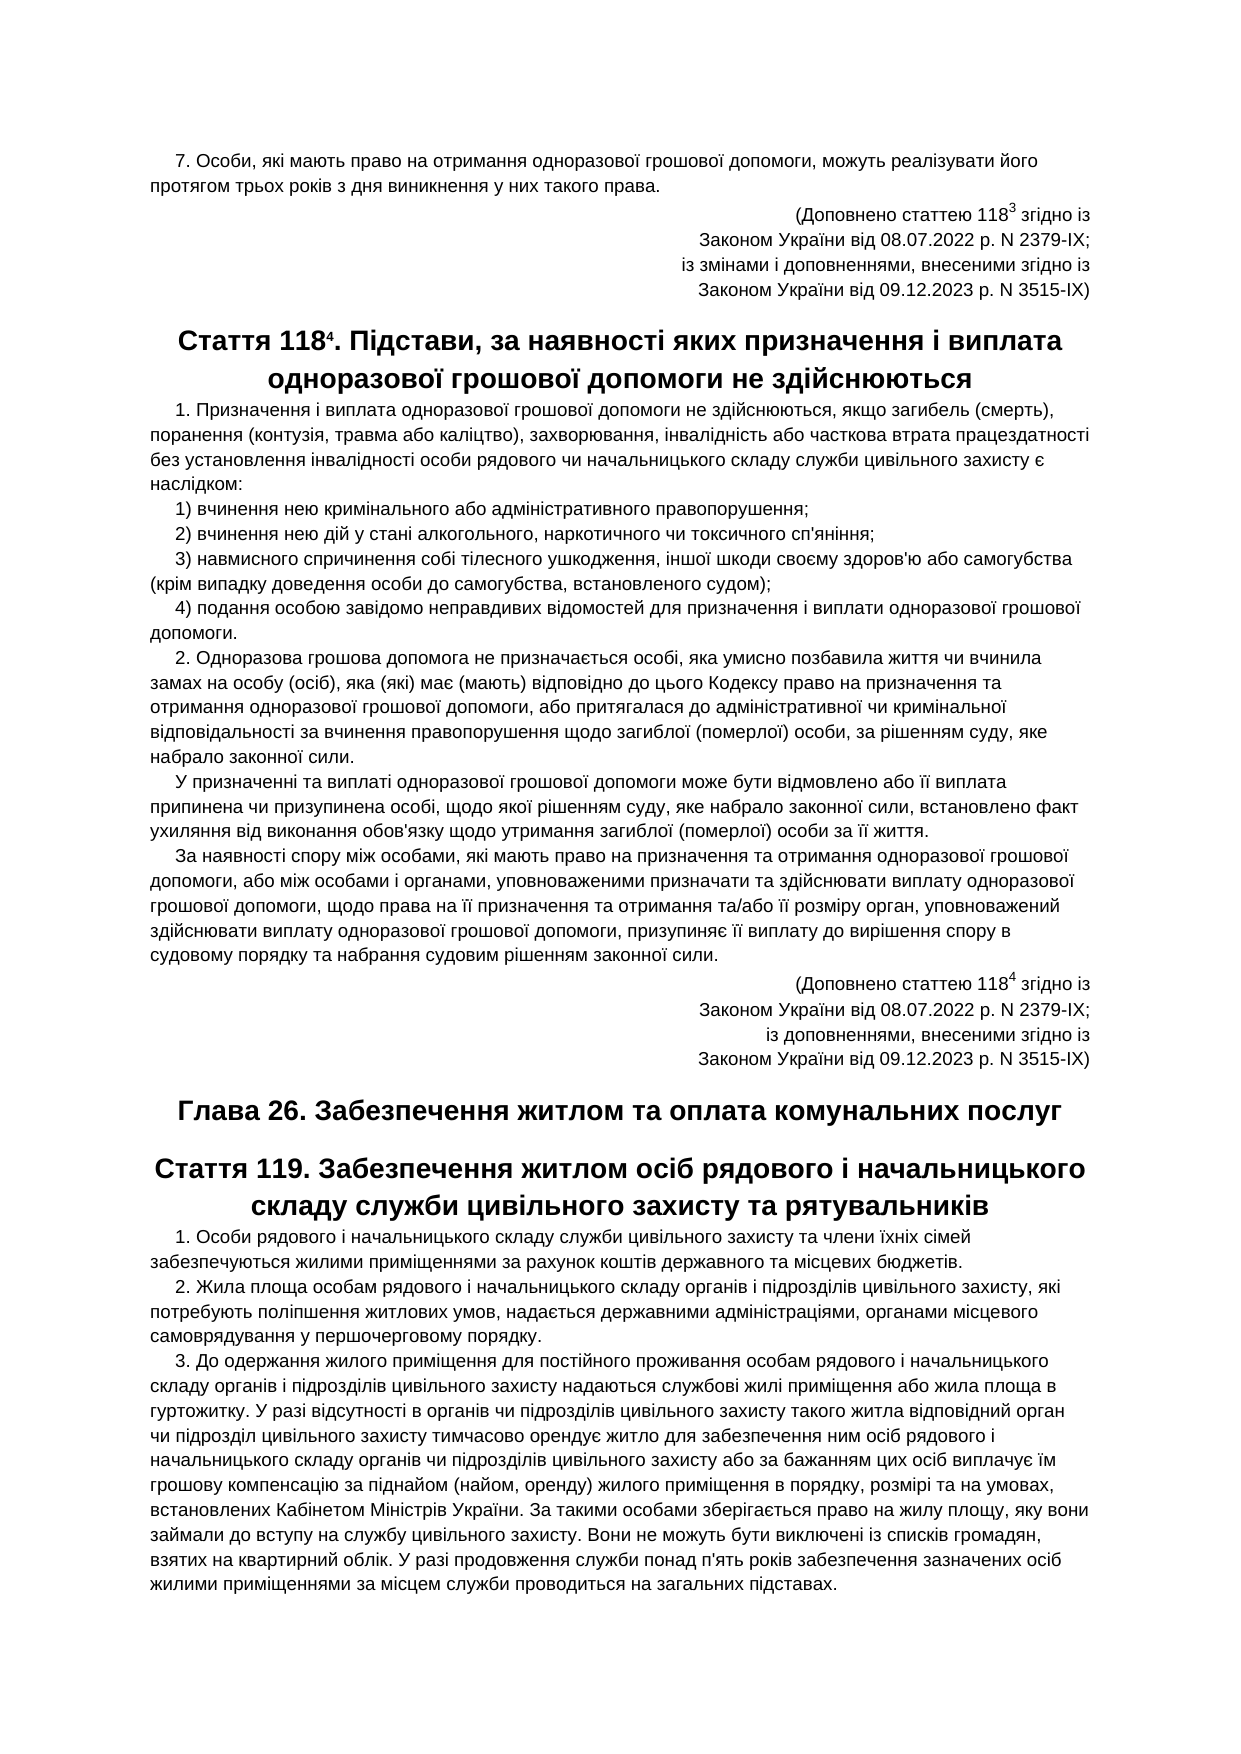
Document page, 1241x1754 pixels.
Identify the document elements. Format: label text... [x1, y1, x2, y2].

text 3. До одержання жилого приміщення для постійного проживання особам рядового і начальницького складу органів і підрозділів цивільного захисту надаються службові жилі приміщення або жила площа в гуртожитку. У разі відсутності в органів чи підрозділів цивільного захисту такого житла відповідний орган чи підрозділ цивільного захисту тимчасово орендує житло для забезпечення ним осіб рядового і начальницького складу органів чи підрозділів цивільного захисту або за бажанням цих осіб виплачує їм грошову компенсацію за піднайом (найом, оренду) жилого приміщення в порядку, розмірі та на умовах, встановлених Кабінетом Міністрів України. За такими особами зберігається право на жилу площу, яку вони займали до вступу на службу цивільного захисту. Вони не можуть бути виключені із списків громадян, взятих на квартирний облік. У разі продовження служби понад п'ять років забезпечення зазначених осіб жилими приміщеннями за місцем служби проводиться на загальних підставах. [150, 1350, 1090, 1595]
text 2) вчинення нею дій у стані алкогольного, наркотичного чи токсичного сп'яніння; [150, 523, 1090, 544]
text 1) вчинення нею кримінального або адміністративного правопорушення; [150, 498, 1090, 519]
text 1. Призначення і виплата одноразової грошової допомоги не здійснюються, якщо загибель (смерть), поранення (контузія, травма або каліцтво), захворювання, інвалідність або часткова втрата працездатності без установлення інвалідності особи рядового чи начальницького складу служби цивільного захисту є наслідком: [150, 399, 1090, 495]
text 7. Особи, які мають право на отримання одноразової грошової допомоги, можуть реалізувати його протягом трьох років з дня виникнення у них такого права. [150, 150, 1090, 196]
text 1. Особи рядового і начальницького складу служби цивільного захисту та члени їхніх сімей забезпечуються жилими приміщеннями за рахунок коштів державного та місцевих бюджетів. [150, 1226, 1090, 1272]
text 2. Одноразова грошова допомога не призначається особі, яка умисно позбавила життя чи вчинила замах на особу (осіб), яка (які) має (мають) відповідно до цього Кодексу право на призначення та отримання одноразової грошової допомоги, або притягалася до адміністративної чи кримінальної відповідальності за вчинення правопорушення щодо загиблої (померлої) особи, за рішенням суду, яке набрало законної сили. [150, 647, 1090, 767]
text (Доповнено статтею 1184 згідно із Законом України від 08.07.2022 р. N 2379-IX; із доповненнями, внесеними згідно із Законом України від 09.12.2023 р. N 3515-IX) [150, 969, 1090, 1070]
text 2. Жила площа особам рядового і начальницького складу органів і підрозділів цивільного захисту, які потребують поліпшення житлових умов, надається державними адміністраціями, органами місцевого самоврядування у першочерговому порядку. [150, 1276, 1090, 1347]
text За наявності спору між особами, які мають право на призначення та отримання одноразової грошової допомоги, або між особами і органами, уповноваженими призначати та здійснювати виплату одноразової грошової допомоги, щодо права на її призначення та отримання та/або її розміру орган, уповноважений здійснювати виплату одноразової грошової допомоги, призупиняє її виплату до вирішення спору в судовому порядку та набрання судовим рішенням законної сили. [150, 845, 1090, 966]
subtitle Стаття 119. Забезпечення житлом осіб рядового і начальницького складу служби цивільного захисту та рятувальників [150, 1152, 1090, 1221]
text У призначенні та виплаті одноразової грошової допомоги може бути відмовлено або її виплата припинена чи призупинена особі, щодо якої рішенням суду, яке набрало законної сили, встановлено факт ухиляння від виконання обов'язку щодо утримання загиблої (померлої) особи за її життя. [150, 771, 1090, 842]
subtitle Глава 26. Забезпечення житлом та оплата комунальних послуг [150, 1094, 1090, 1126]
subtitle Стаття 1184. Підстави, за наявності яких призначення і виплата одноразової грошової допомоги не здійснюються [150, 324, 1090, 394]
text 4) подання особою завідомо неправдивих відомостей для призначення і виплати одноразової грошової допомоги. [150, 597, 1090, 643]
text (Доповнено статтею 1183 згідно із Законом України від 08.07.2022 р. N 2379-IX; із змінами і доповненнями, внесеними згідно із Законом України від 09.12.2023 р. N 3515-IX) [150, 199, 1090, 300]
text 3) навмисного спричинення собі тілесного ушкодження, іншої шкоди своєму здоров'ю або самогубства (крім випадку доведення особи до самогубства, встановленого судом); [150, 547, 1090, 594]
